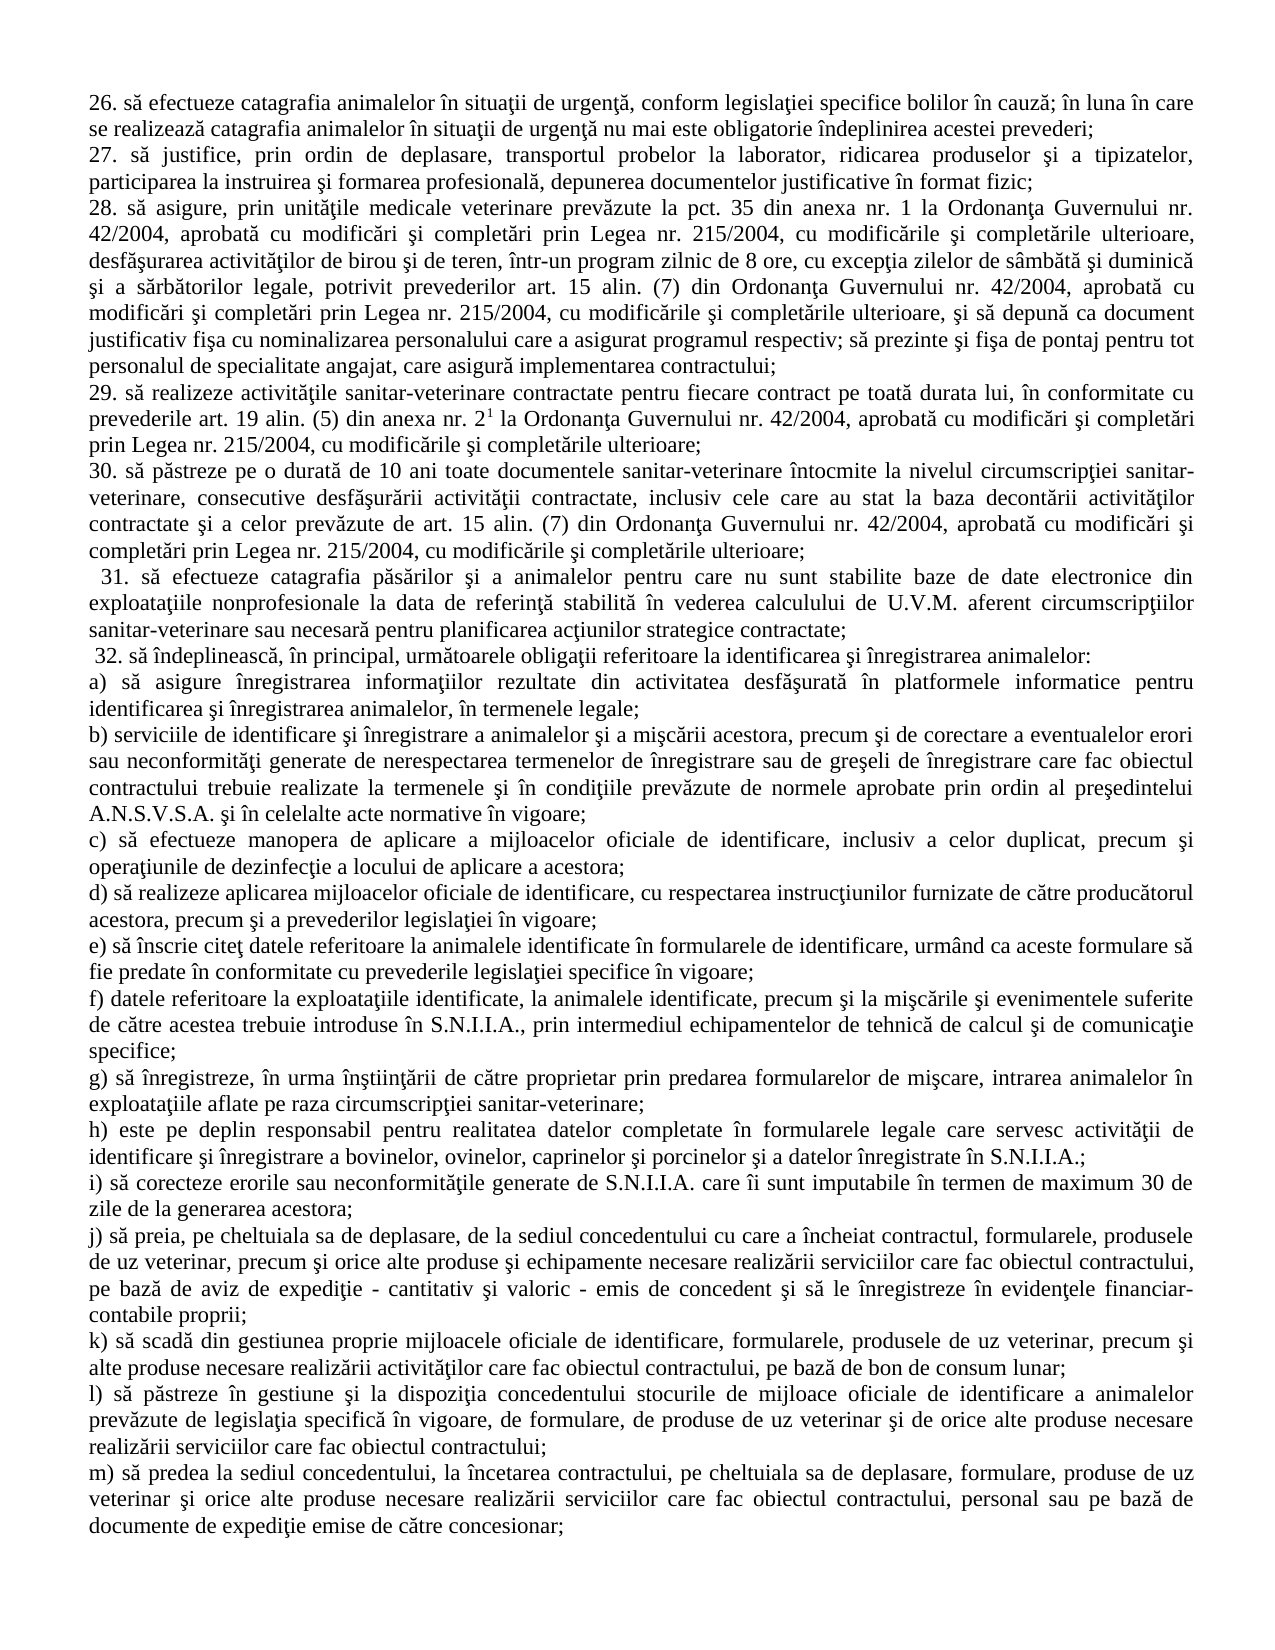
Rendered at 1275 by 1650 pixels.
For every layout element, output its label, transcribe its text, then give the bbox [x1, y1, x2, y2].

list d) să realizeze aplicarea mijloacelor oficiale de identificare, cu respectarea instrucţiunilor furnizate de către producătorul acestora, precum şi a prevederilor legislaţiei în vigoare; [89, 879, 1196, 932]
list 26. să efectueze catagrafia animalelor în situaţii de urgenţă, conform legislaţiei specifice bolilor în cauză; în luna în care se realizează catagrafia animalelor în situaţii de urgenţă nu mai este obligatorie îndeplinirea acestei prevederi; [89, 89, 1196, 141]
list b) serviciile de identificare şi înregistrare a animalelor şi a mişcării acestora, precum şi de corectare a eventualelor erori sau neconformităţi generate de nerespectarea termenelor de înregistrare sau de greşeli de înregistrare care fac obiectul contractului trebuie realizate la termenele şi în condiţiile prevăzute de normele aprobate prin ordin al preşedintelui A.N.S.V.S.A. şi în celelalte acte normative în vigoare; [89, 721, 1196, 827]
list g) să înregistreze, în urma înştiinţării de către proprietar prin predarea formularelor de mişcare, intrarea animalelor în exploataţiile aflate pe raza circumscripţiei sanitar-veterinare; [89, 1064, 1196, 1116]
list 28. să asigure, prin unităţile medicale veterinare prevăzute la pct. 35 din anexa nr. 1 la Ordonanţa Guvernului nr. 42/2004, aprobată cu modificări şi completări prin Legea nr. 215/2004, cu modificările şi completările ulterioare, desfăşurarea activităţilor de birou şi de teren, într-un program zilnic de 8 ore, cu excepţia zilelor de sâmbătă şi duminică şi a sărbătorilor legale, potrivit prevederilor art. 15 alin. (7) din Ordonanţa Guvernului nr. 42/2004, aprobată cu modificări şi completări prin Legea nr. 215/2004, cu modificările şi completările ulterioare, şi să depună ca document justificativ fişa cu nominalizarea personalului care a asigurat programul respectiv; să prezinte şi fişa de pontaj pentru tot personalul de specialitate angajat, care asigură implementarea contractului; [89, 194, 1196, 378]
list f) datele referitoare la exploataţiile identificate, la animalele identificate, precum şi la mişcările şi evenimentele suferite de către acestea trebuie introduse în S.N.I.I.A., prin intermediul echipamentelor de tehnică de calcul şi de comunicaţie specifice; [89, 985, 1196, 1064]
list h) este pe deplin responsabil pentru realitatea datelor completate în formularele legale care servesc activităţii de identificare şi înregistrare a bovinelor, ovinelor, caprinelor şi porcinelor şi a datelor înregistrate în S.N.I.I.A.; [89, 1116, 1196, 1169]
list l) să păstreze în gestiune şi la dispoziţia concedentului stocurile de mijloace oficiale de identificare a animalelor prevăzute de legislaţia specifică în vigoare, de formulare, de produse de uz veterinar şi de orice alte produse necesare realizării serviciilor care fac obiectul contractului; [89, 1380, 1196, 1459]
list 29. să realizeze activităţile sanitar-veterinare contractate pentru fiecare contract pe toată durata lui, în conformitate cu prevederile art. 19 alin. (5) din anexa nr. 21 la Ordonanţa Guvernului nr. 42/2004, aprobată cu modificări şi completări prin Legea nr. 215/2004, cu modificările şi completările ulterioare; [89, 378, 1196, 458]
list k) să scadă din gestiunea proprie mijloacele oficiale de identificare, formularele, produsele de uz veterinar, precum şi alte produse necesare realizării activităţilor care fac obiectul contractului, pe bază de bon de consum lunar; [89, 1327, 1196, 1380]
list 30. să păstreze pe o durată de 10 ani toate documentele sanitar-veterinare întocmite la nivelul circumscripţiei sanitar-veterinare, consecutive desfăşurării activităţii contractate, inclusiv cele care au stat la baza decontării activităţilor contractate şi a celor prevăzute de art. 15 alin. (7) din Ordonanţa Guvernului nr. 42/2004, aprobată cu modificări şi completări prin Legea nr. 215/2004, cu modificările şi completările ulterioare; [89, 458, 1196, 563]
list i) să corecteze erorile sau neconformităţile generate de S.N.I.I.A. care îi sunt imputabile în termen de maximum 30 de zile de la generarea acestora; [89, 1169, 1196, 1222]
list 31. să efectueze catagrafia păsărilor şi a animalelor pentru care nu sunt stabilite baze de date electronice din exploataţiile nonprofesionale la data de referinţă stabilită în vederea calculului de U.V.M. aferent circumscripţiilor sanitar-veterinare sau necesară pentru planificarea acţiunilor strategice contractate; [89, 563, 1196, 642]
list 27. să justifice, prin ordin de deplasare, transportul probelor la laborator, ridicarea produselor şi a tipizatelor, participarea la instruirea şi formarea profesională, depunerea documentelor justificative în format fizic; [89, 141, 1196, 194]
list c) să efectueze manopera de aplicare a mijloacelor oficiale de identificare, inclusiv a celor duplicat, precum şi operaţiunile de dezinfecţie a locului de aplicare a acestora; [89, 827, 1196, 879]
list e) să înscrie citeţ datele referitoare la animalele identificate în formularele de identificare, urmând ca aceste formulare să fie predate în conformitate cu prevederile legislaţiei specifice în vigoare; [89, 932, 1196, 985]
list j) să preia, pe cheltuiala sa de deplasare, de la sediul concedentului cu care a încheiat contractul, formularele, produsele de uz veterinar, precum şi orice alte produse şi echipamente necesare realizării serviciilor care fac obiectul contractului, pe bază de aviz de expediţie - cantitativ şi valoric - emis de concedent şi să le înregistreze în evidenţele financiar-contabile proprii; [89, 1222, 1196, 1327]
list m) să predea la sediul concedentului, la încetarea contractului, pe cheltuiala sa de deplasare, formulare, produse de uz veterinar şi orice alte produse necesare realizării serviciilor care fac obiectul contractului, personal sau pe bază de documente de expediţie emise de către concesionar; [89, 1459, 1196, 1538]
list 32. să îndeplinească, în principal, următoarele obligaţii referitoare la identificarea şi înregistrarea animalelor: [89, 642, 1196, 668]
list a) să asigure înregistrarea informaţiilor rezultate din activitatea desfăşurată în platformele informatice pentru identificarea şi înregistrarea animalelor, în termenele legale; [89, 668, 1196, 721]
